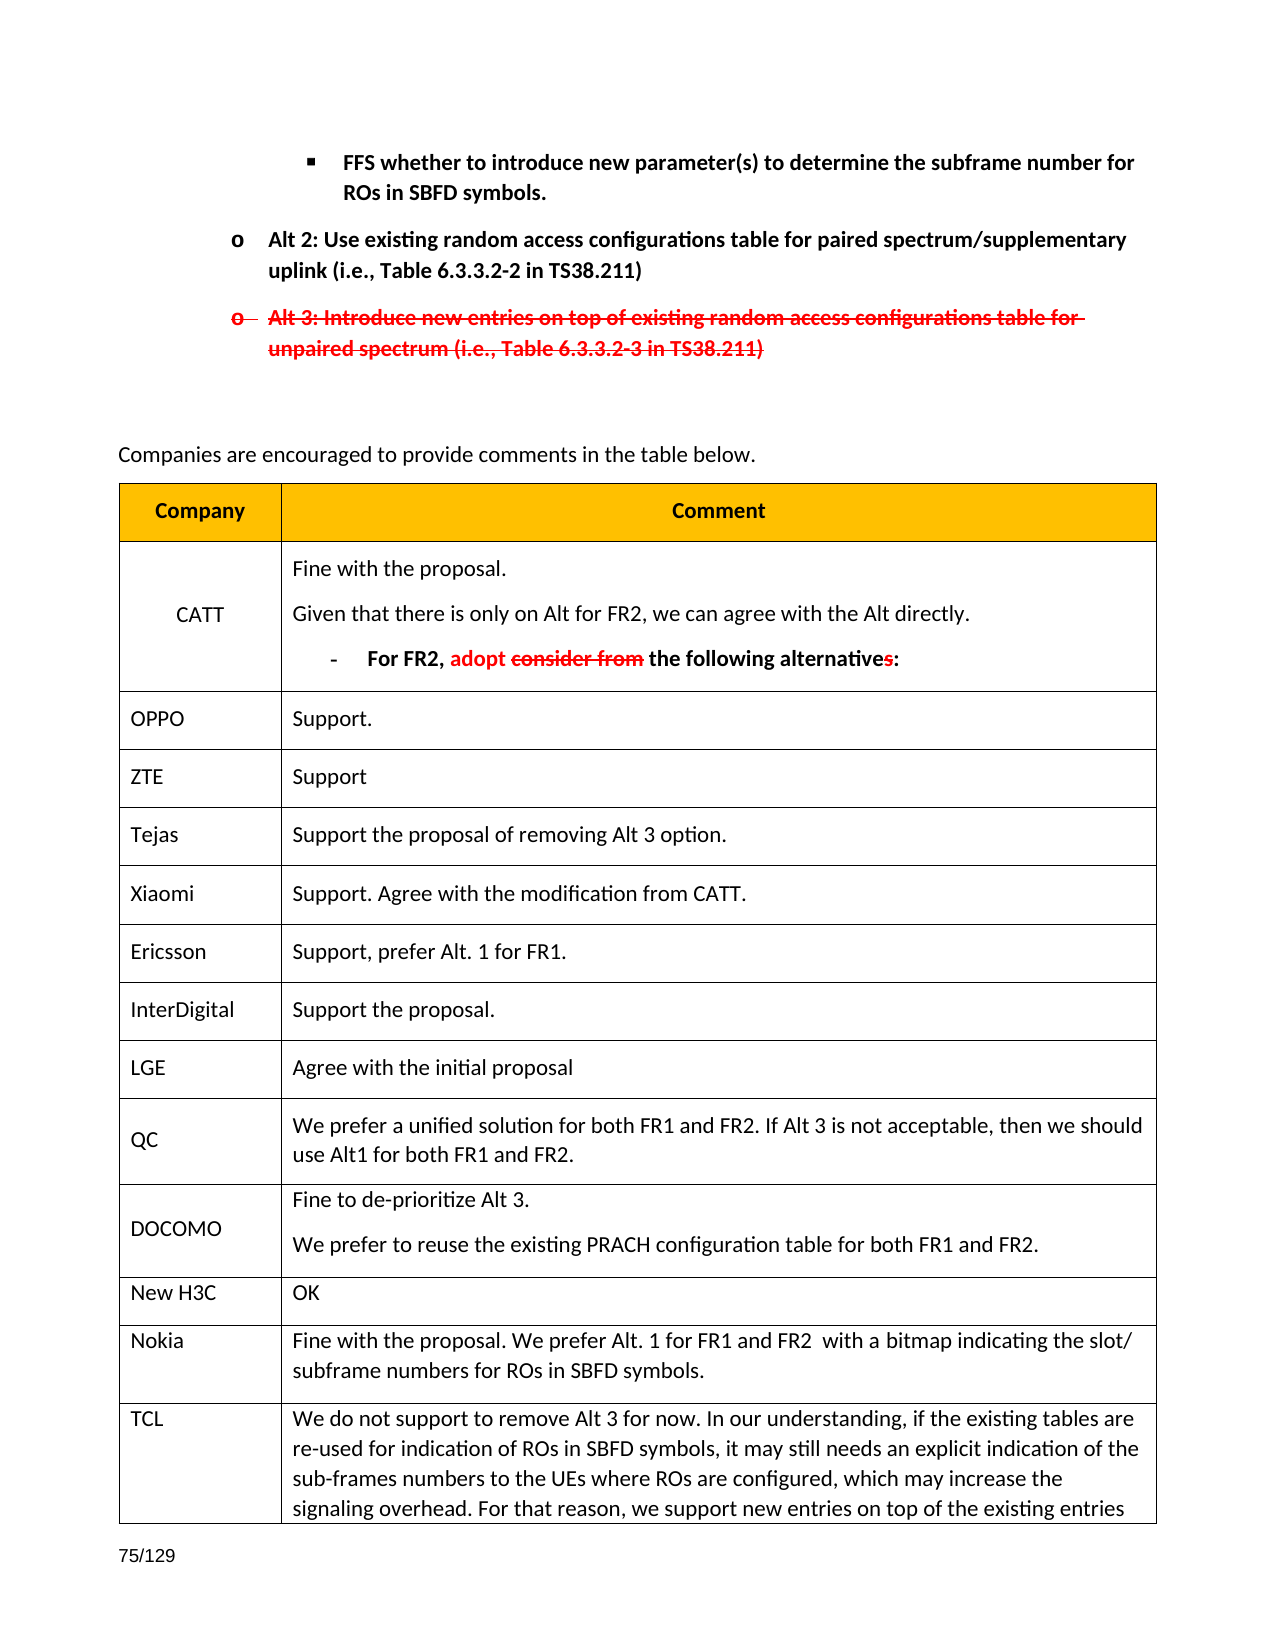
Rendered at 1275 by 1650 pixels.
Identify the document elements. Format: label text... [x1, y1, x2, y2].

list FFS whether to introduce new parameter(s) to determine the subframe number for ROs in SBFD symbols. [306, 148, 1157, 206]
table_cell Agree with the initial proposal [282, 1041, 1156, 1098]
table_cell OPPO [120, 692, 281, 749]
table_cell TCL [120, 1404, 281, 1522]
table_cell InterDigital [120, 983, 281, 1040]
table_cell Fine with the proposal. Given that there is only on Alt for FR2, we can agree with the Alt directly. For FR2, adopt consider from the following alternatives: [282, 542, 1156, 691]
table_cell QC [120, 1099, 281, 1184]
table_cell We prefer a unified solution for both FR1 and FR2. If Alt 3 is not acceptable, then we should use Alt1 for both FR1 and FR2. [282, 1099, 1156, 1184]
table_cell OK [282, 1278, 1156, 1325]
table_header Company [120, 484, 281, 541]
table_cell Support. [282, 692, 1156, 749]
table_cell CATT [120, 542, 281, 691]
table_cell Fine with the proposal. We prefer Alt. 1 for FR1 and FR2 with a bitmap indicating the slot/ subframe numbers for ROs in SBFD symbols. [282, 1326, 1156, 1403]
table_cell Support. Agree with the modification from CATT. [282, 866, 1156, 923]
table_cell Support, prefer Alt. 1 for FR1. [282, 925, 1156, 982]
table_cell LGE [120, 1041, 281, 1098]
table_header Comment [282, 484, 1156, 541]
table_cell Fine to de-prioritize Alt 3. We prefer to reuse the existing PRACH configuration table for both FR1 and FR2. [282, 1185, 1156, 1277]
table_cell Tejas [120, 808, 281, 865]
table_cell Support the proposal of removing Alt 3 option. [282, 808, 1156, 865]
table_cell Xiaomi [120, 866, 281, 923]
list Alt 3: Introduce new entries on top of existing random access configurations table for unpaired spectrum (i.e., Table 6.3.3.2-3 in TS38.211) [231, 303, 1157, 362]
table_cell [282, 1404, 1156, 1522]
table_cell Support the proposal. [282, 983, 1156, 1040]
list Alt 2: Use existing random access configurations table for paired spectrum/supplementary uplink (i.e., Table 6.3.3.2-2 in TS38.211) [231, 225, 1157, 284]
table_cell ZTE [120, 750, 281, 807]
table_cell Support [282, 750, 1156, 807]
table_cell DOCOMO [120, 1185, 281, 1277]
table_cell New H3C [120, 1278, 281, 1325]
text Companies are encouraged to provide comments in the table below. [118, 440, 1157, 468]
table_cell Nokia [120, 1326, 281, 1403]
table_cell Ericsson [120, 925, 281, 982]
